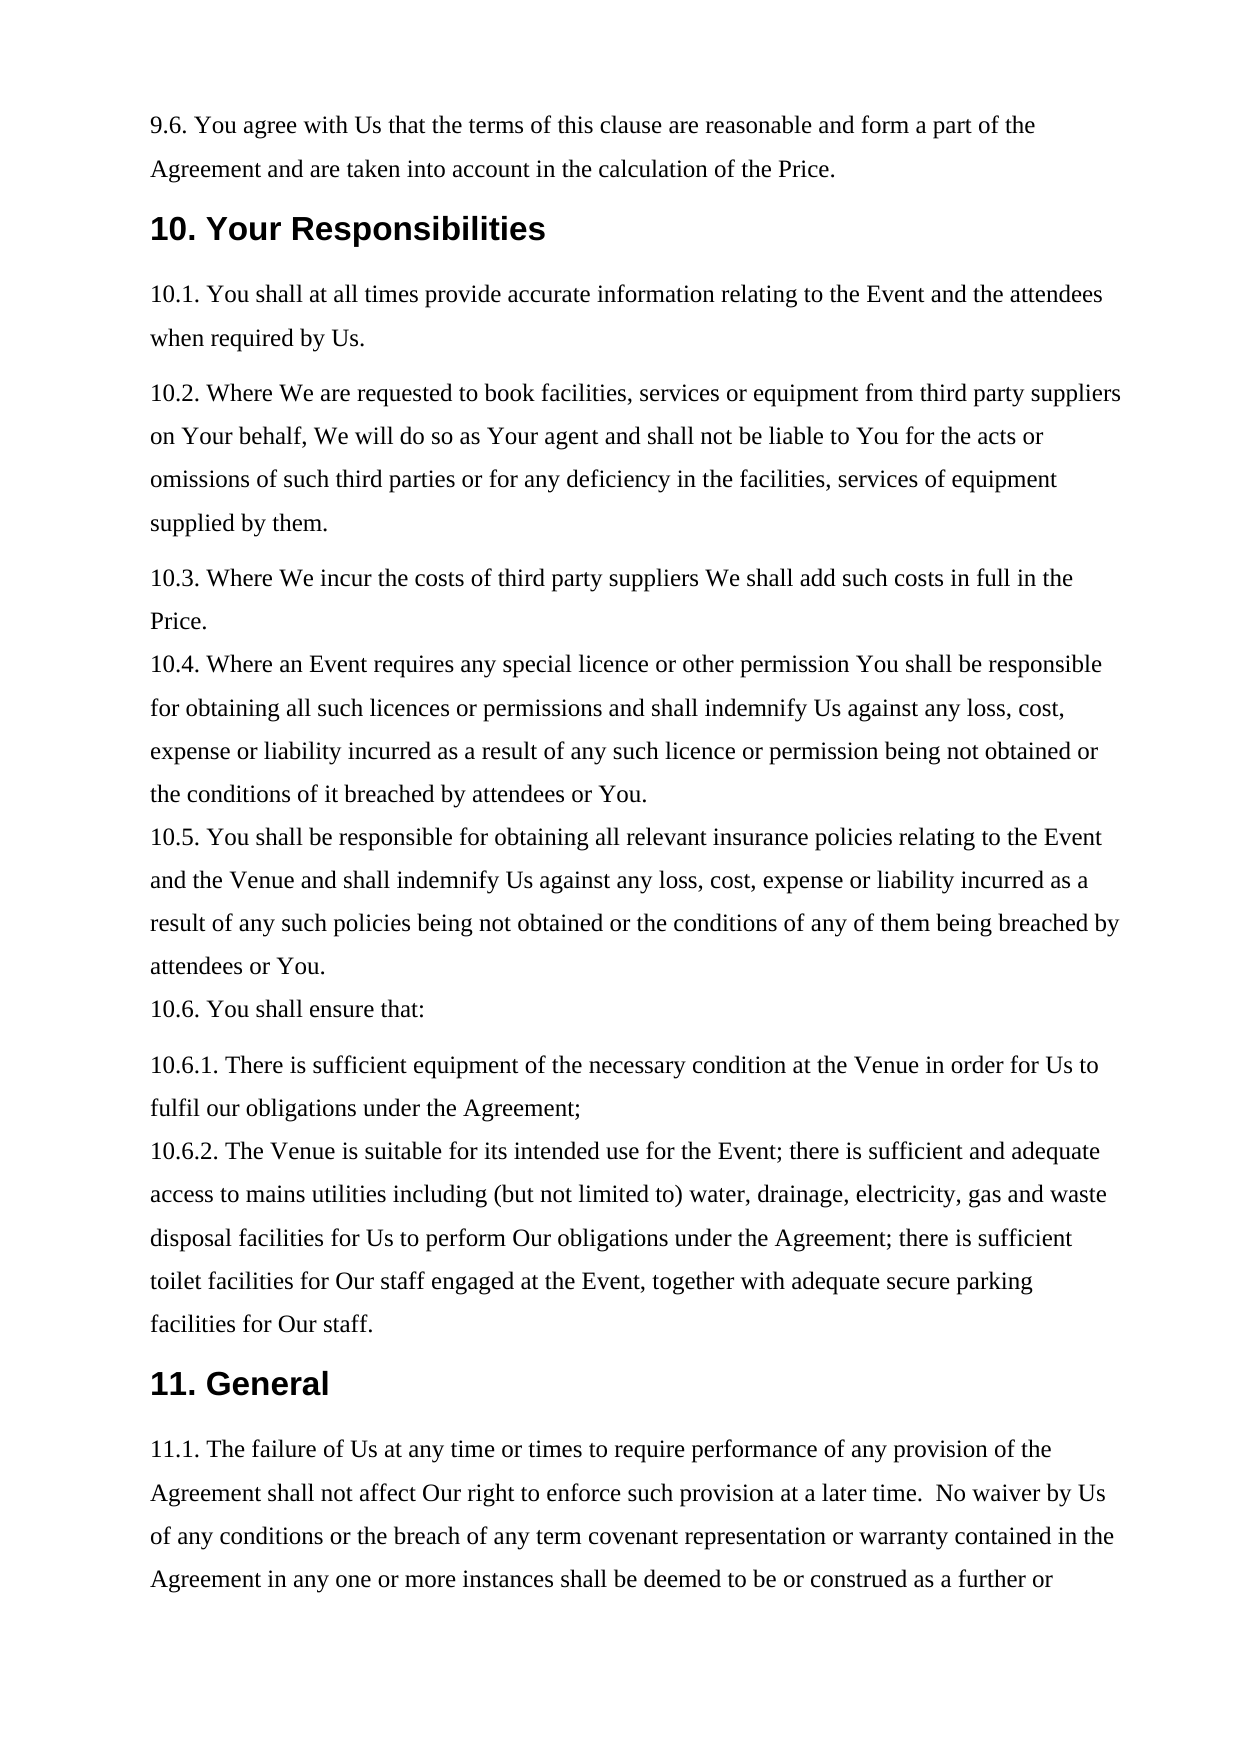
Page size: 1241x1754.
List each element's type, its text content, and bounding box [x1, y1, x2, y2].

text 10.2. Where We are requested to book facilities, services or equipment from third party suppliers on Your behalf, We will do so as Your agent and shall not be liable to You for the acts or omissions of such third parties or for any deficiency in the facilities, services of equipment supplied by them. [150, 378, 1124, 536]
text 10.3. Where We incur the costs of third party suppliers We shall add such costs in full in the Price. 10.4. Where an Event requires any special licence or other permission You shall be responsible for obtaining all such licences or permissions and shall indemnify Us against any loss, cost, expense or liability incurred as a result of any such licence or permission being not obtained or the conditions of it breached by attendees or You. 10.5. You shall be responsible for obtaining all relevant insurance policies relating to the Event and the Venue and shall indemnify Us against any loss, cost, expense or liability incurred as a result of any such policies being not obtained or the conditions of any of them being breached by attendees or You. 10.6. You shall ensure that: [150, 563, 1124, 1023]
text 10.1. You shall at all times provide accurate information relating to the Event and the attendees when required by Us. [150, 279, 1124, 351]
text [150, 111, 1124, 182]
text 10.6.1. There is sufficient equipment of the necessary condition at the Venue in order for Us to fulfil our obligations under the Agreement; 10.6.2. The Venue is suitable for its intended use for the Event; there is sufficient and adequate access to mains utilities including (but not limited to) water, drainage, electricity, gas and waste disposal facilities for Us to perform Our obligations under the Agreement; there is sufficient toilet facilities for Our staff engaged at the Event, together with adequate secure parking facilities for Our staff. [150, 1050, 1124, 1338]
text 11. General [150, 1364, 1124, 1403]
text 10. Your Responsibilities [150, 209, 1124, 248]
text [150, 1434, 1124, 1593]
